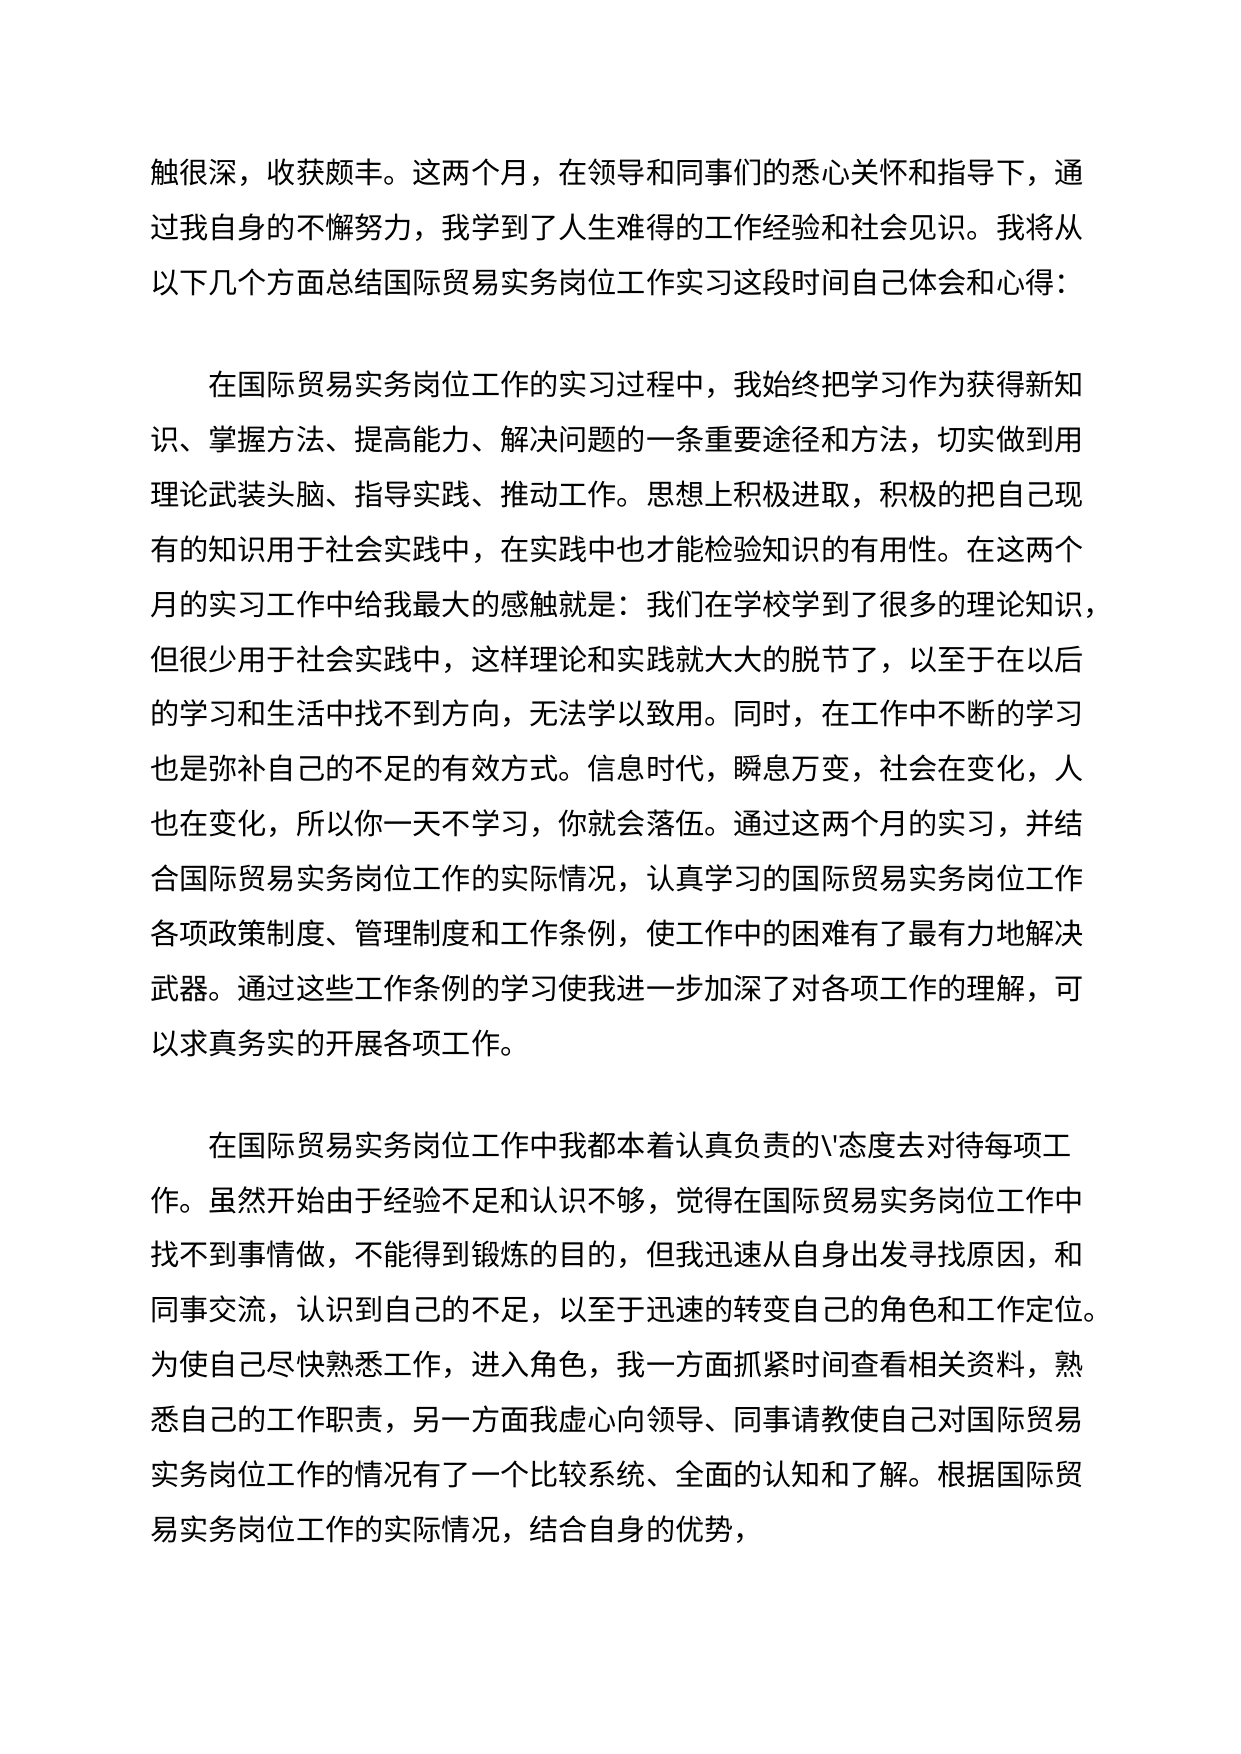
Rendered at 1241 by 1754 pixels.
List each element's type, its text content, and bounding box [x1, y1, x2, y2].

text 在国际贸易实务岗位工作的实习过程中，我始终把学习作为获得新知识、掌握方法、提高能力、解决问题的一条重要途径和方法，切实做到用理论武装头脑、指导实践、推动工作。思想上积极进取，积极的把自己现有的知识用于社会实践中，在实践中也才能检验知识的有用性。在这两个月的实习工作中给我最大的感触就是：我们在学校学到了很多的理论知识，但很少用于社会实践中，这样理论和实践就大大的脱节了，以至于在以后的学习和生活中找不到方向，无法学以致用。同时，在工作中不断的学习也是弥补自己的不足的有效方式。信息时代，瞬息万变，社会在变化，人也在变化，所以你一天不学习，你就会落伍。通过这两个月的实习，并结合国际贸易实务岗位工作的实际情况，认真学习的国际贸易实务岗位工作各项政策制度、管理制度和工作条例，使工作中的困难有了最有力地解决武器。通过这些工作条例的学习使我进一步加深了对各项工作的理解，可以求真务实的开展各项工作。 [150, 362, 1090, 1063]
text 在国际贸易实务岗位工作中我都本着认真负责的\'态度去对待每项工作。虽然开始由于经验不足和认识不够，觉得在国际贸易实务岗位工作中找不到事情做，不能得到锻炼的目的，但我迅速从自身出发寻找原因，和同事交流，认识到自己的不足，以至于迅速的转变自己的角色和工作定位。为使自己尽快熟悉工作，进入角色，我一方面抓紧时间查看相关资料，熟悉自己的工作职责，另一方面我虚心向领导、同事请教使自己对国际贸易实务岗位工作的情况有了一个比较系统、全面的认知和了解。根据国际贸易实务岗位工作的实际情况，结合自身的优势， [150, 1122, 1090, 1549]
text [150, 150, 1090, 302]
